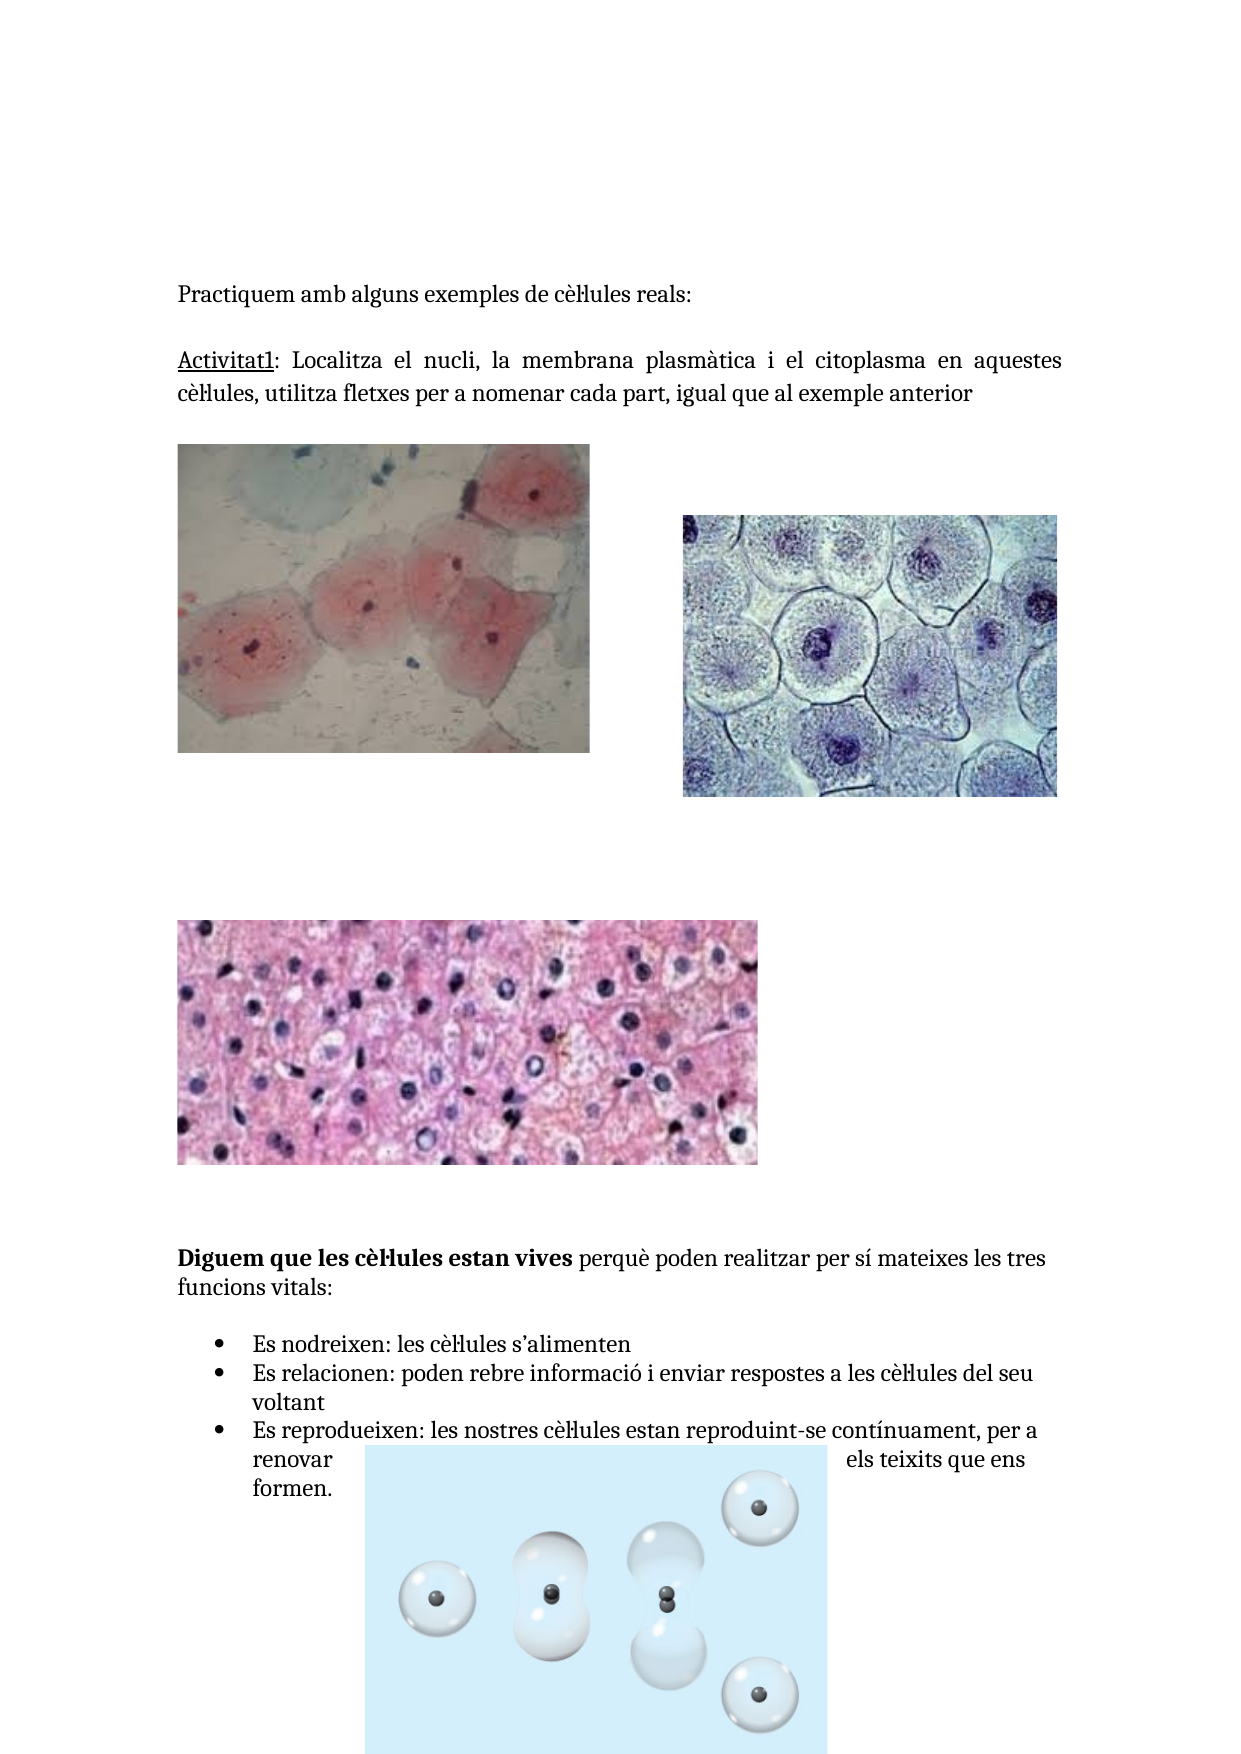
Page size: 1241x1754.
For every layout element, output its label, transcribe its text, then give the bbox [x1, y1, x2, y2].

list Es reprodueixen: les nostres cèl·lules estan reproduint-se contínuament, per a renovar els teixits que ens formen. [215, 1416, 1063, 1502]
picture [177, 444, 590, 753]
text Activitat1: Localitza el nucli, la membrana plasmàtica i el citoplasma en aquestes cèl·lules, utilitza fletxes per a nomenar cada part, igual que al exemple anterior [177, 346, 1063, 407]
text Practiquem amb alguns exemples de cèl·lules reals: [177, 280, 1063, 308]
picture [364, 1445, 828, 1754]
list Es nodreixen: les cèl·lules s’alimenten [215, 1330, 1063, 1359]
picture [177, 920, 758, 1165]
picture [682, 515, 1058, 797]
list Es relacionen: poden rebre informació i enviar respostes a les cèl·lules del seu voltant [215, 1359, 1063, 1416]
text Diguem que les cèl·lules estan vives perquè poden realitzar per sí mateixes les tres funcions vitals: [177, 1244, 1063, 1301]
